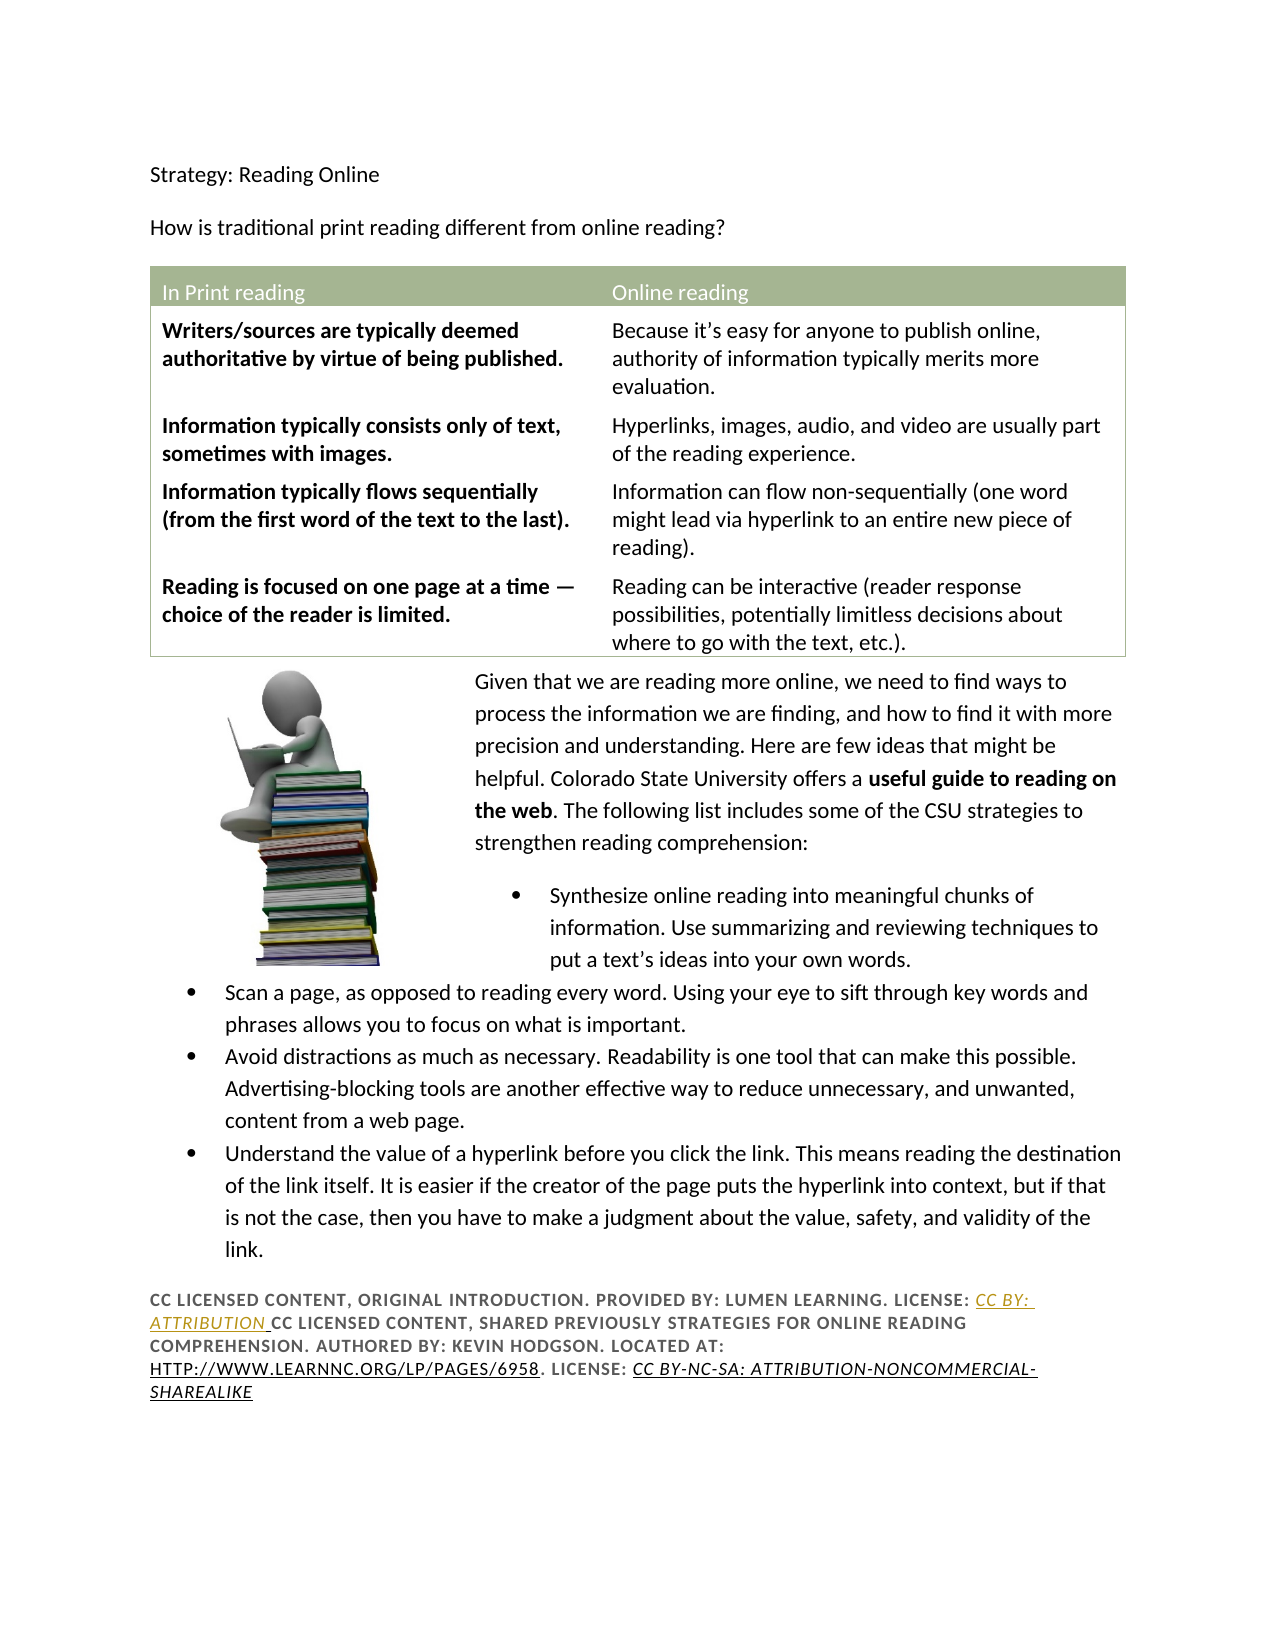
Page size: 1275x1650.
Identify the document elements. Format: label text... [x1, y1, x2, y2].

subtitle Strategy: Reading Online [150, 160, 1125, 188]
table_cell Information can flow non-sequentially (one word might lead via hyperlink to an entire new piece of reading). [601, 467, 1125, 561]
table_header In Print reading [151, 268, 601, 306]
table_cell Reading can be interactive (reader response possibilities, potentially limitless decisions about where to go with the text, etc.). [601, 561, 1125, 656]
picture [150, 659, 456, 966]
table_cell Hyperlinks, images, audio, and video are usually part of the reading experience. [601, 400, 1125, 467]
list Synthesize online reading into meaningful chunks of information. Use summarizing and reviewing techniques to put a text’s ideas into your own words. [187, 881, 1125, 974]
table_cell Information typically consists only of text, sometimes with images. [151, 400, 601, 467]
list Avoid distractions as much as necessary. Readability is one tool that can make this possible. Advertising-blocking tools are another effective way to reduce unnecessary, and unwanted, content from a web page. [187, 1042, 1125, 1134]
list Understand the value of a hyperlink before you click the link. This means reading the destination of the link itself. It is easier if the creator of the page puts the hyperlink into context, but if that is not the case, then you have to make a judgment about the value, safety, and validity of the link. [187, 1139, 1125, 1263]
text Given that we are reading more online, we need to find ways to process the information we are finding, and how to find it with more precision and understanding. Here are few ideas that might be helpful. Colorado State University offers a useful guide to reading on the web. The following list includes some of the CSU strategies to strengthen reading comprehension: [456, 667, 1125, 856]
table_cell Because it’s easy for anyone to publish online, authority of information typically merits more evaluation. [601, 306, 1125, 400]
list Scan a page, as opposed to reading every word. Using your eye to sift through key words and phrases allows you to focus on what is important. [187, 978, 1125, 1038]
text How is traditional print reading different from online reading? [150, 213, 1125, 241]
subtitle CC LICENSED CONTENT, ORIGINAL Introduction. Provided by: Lumen Learning. License: CC BY: Attribution CC LICENSED CONTENT, SHARED PREVIOUSLY Strategies for Online Reading Comprehension. Authored by: Kevin Hodgson. Located at: http://www.learnnc.org/lp/pages/6958. License: CC BY-NC-SA: Attribution-NonCommercial-ShareAlike [150, 1288, 1125, 1403]
table_cell Information typically flows sequentially (from the first word of the text to the last). [151, 467, 601, 561]
table_cell Writers/sources are typically deemed authoritative by virtue of being published. [151, 306, 601, 400]
table_header Online reading [601, 268, 1125, 306]
table_cell Reading is focused on one page at a time — choice of the reader is limited. [151, 561, 601, 656]
